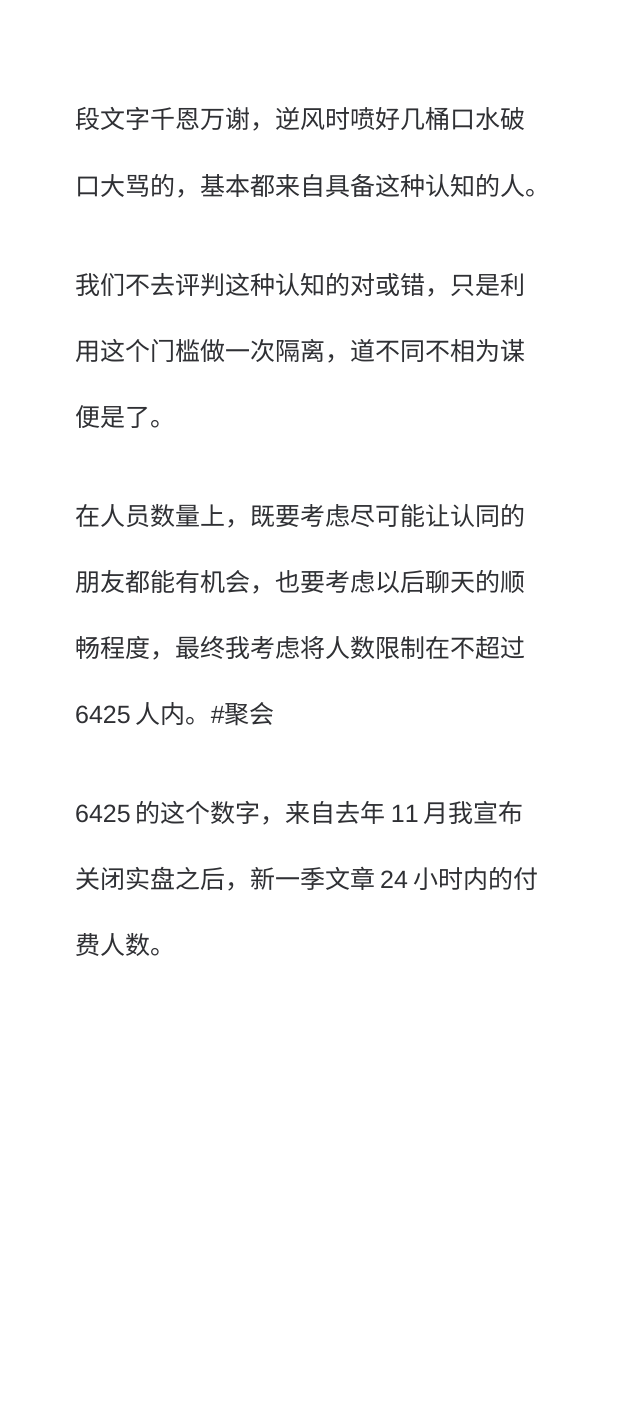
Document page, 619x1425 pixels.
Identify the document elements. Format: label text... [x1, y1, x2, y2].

text 6425的这个数字，来自去年11月我宣布关闭实盘之后，新一季文章24小时内的付费人数。 [75, 778, 544, 977]
text 我们不去评判这种认知的对或错，只是利用这个门槛做一次隔离，道不同不相为谋便是了。 [75, 250, 544, 448]
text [75, 85, 544, 217]
text 在人员数量上，既要考虑尽可能让认同的朋友都能有机会，也要考虑以后聊天的顺畅程度，最终我考虑将人数限制在不超过6425人内。#聚会 [75, 481, 544, 746]
